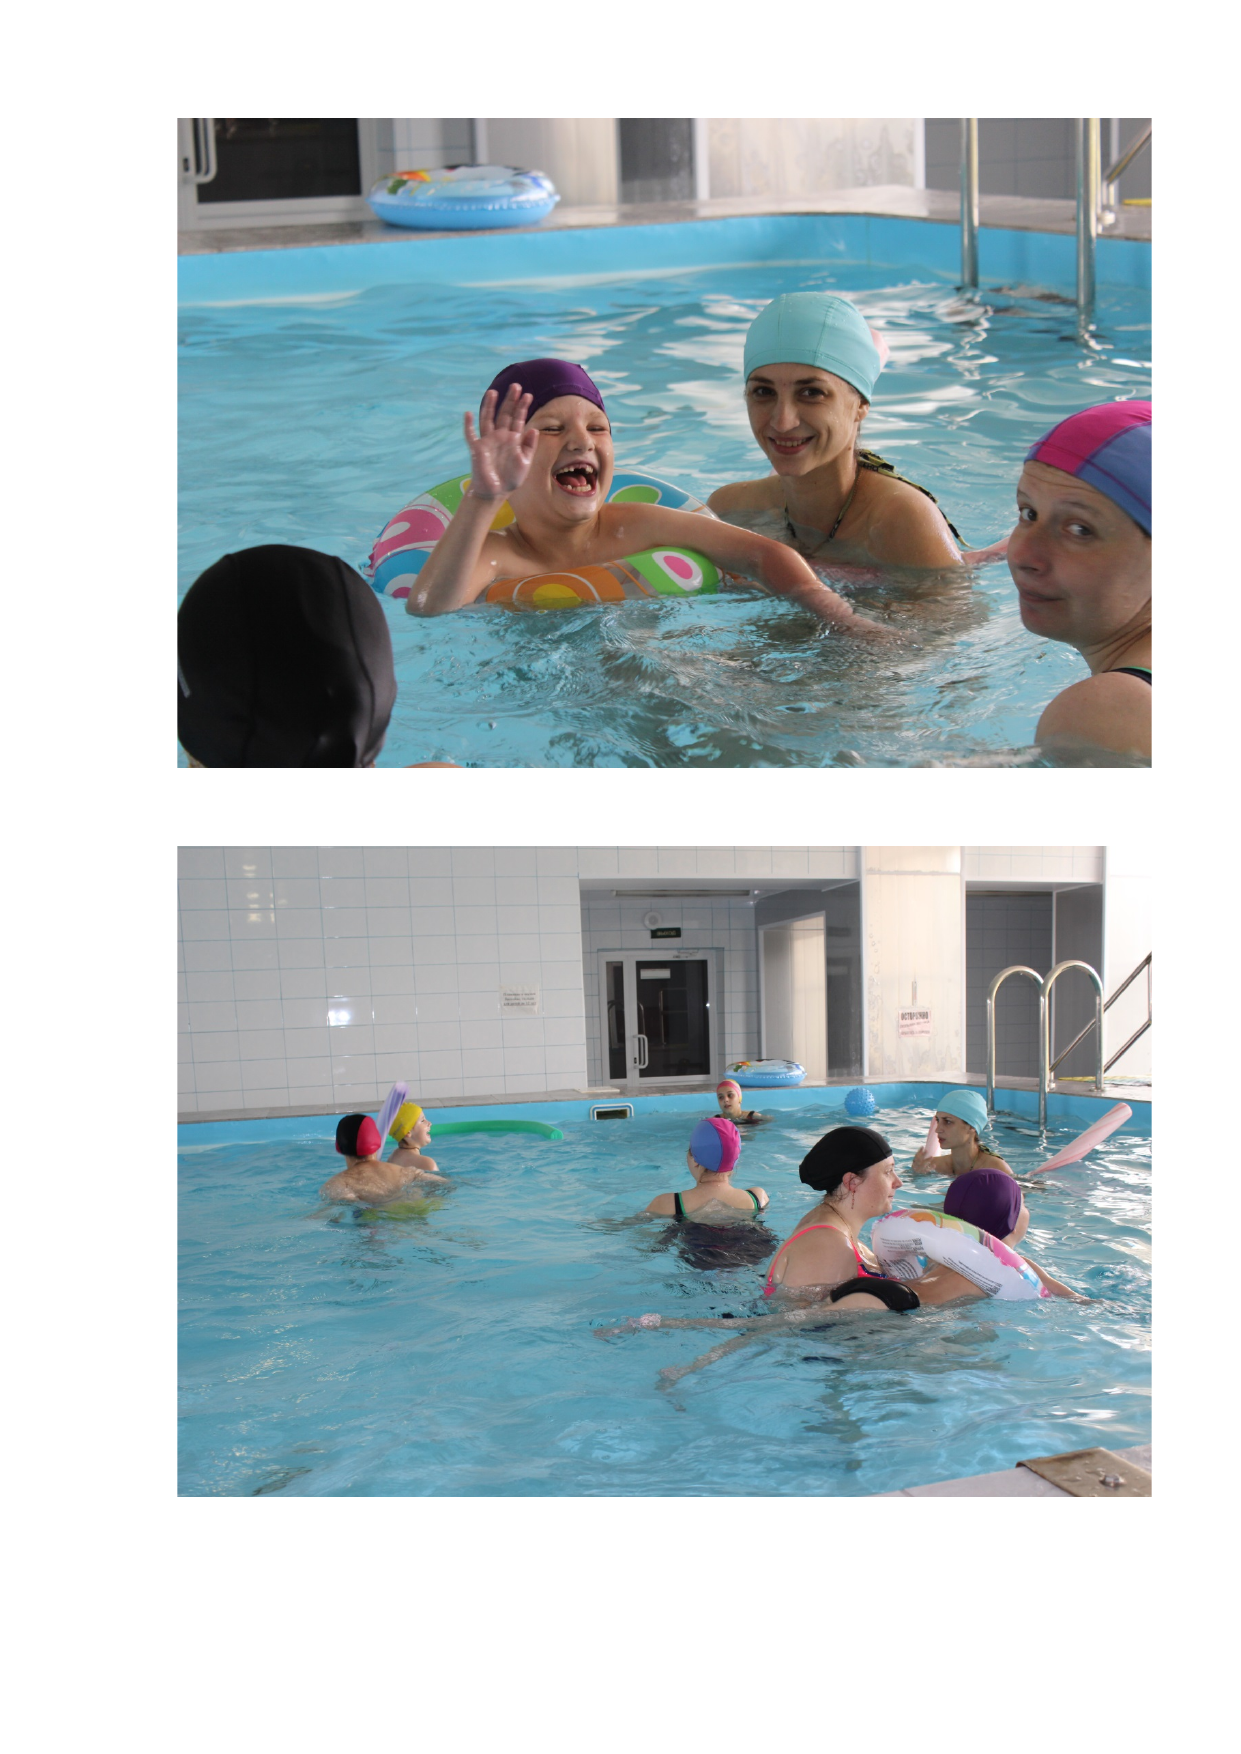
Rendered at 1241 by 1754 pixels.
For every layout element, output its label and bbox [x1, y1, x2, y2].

picture [177, 846, 1152, 1497]
picture [177, 118, 1152, 768]
